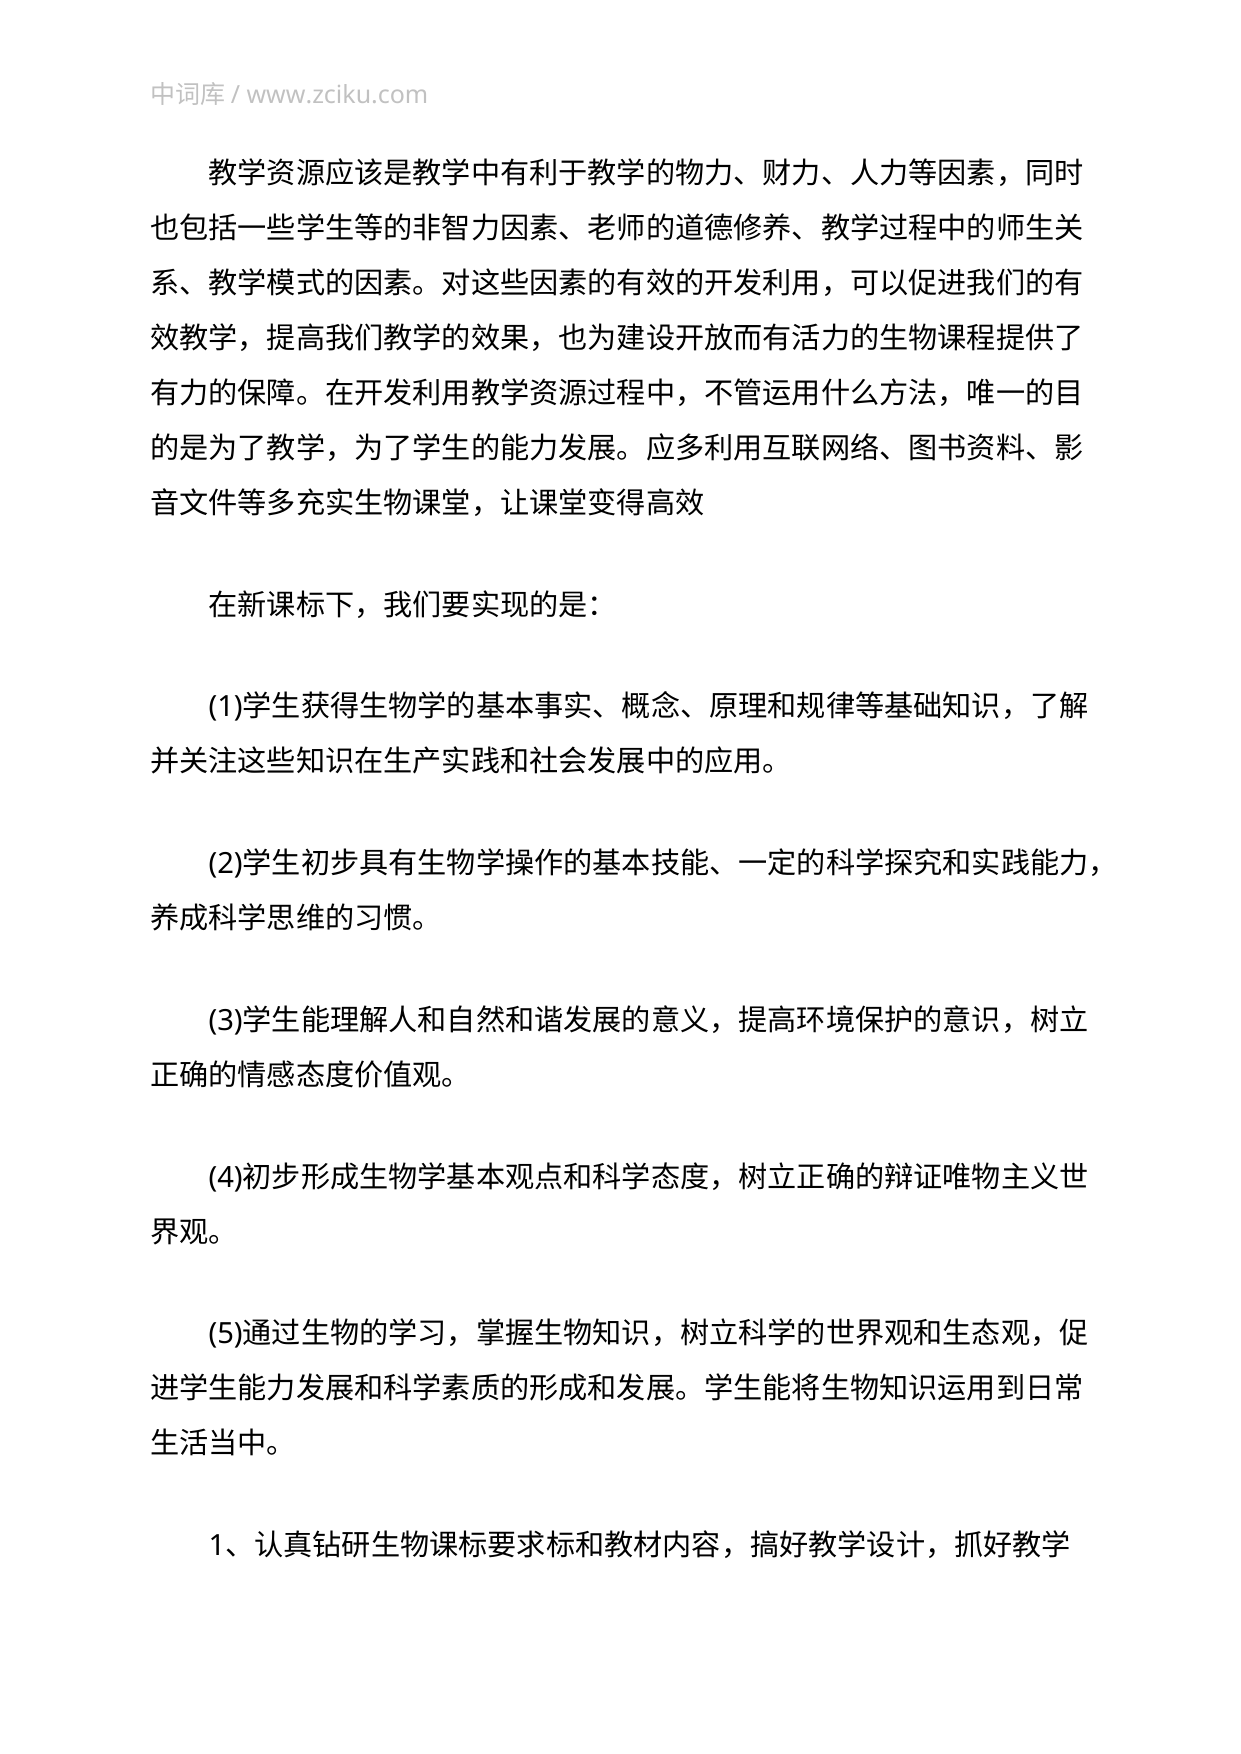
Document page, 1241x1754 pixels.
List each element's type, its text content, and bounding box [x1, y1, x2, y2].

text (3)学生能理解人和自然和谐发展的意义，提高环境保护的意识，树立正确的情感态度价值观。 [150, 996, 1090, 1094]
text (4)初步形成生物学基本观点和科学态度，树立正确的辩证唯物主义世界观。 [150, 1153, 1090, 1251]
text 在新课标下，我们要实现的是： [150, 581, 1090, 623]
text 教学资源应该是教学中有利于教学的物力、财力、人力等因素，同时也包括一些学生等的非智力因素、老师的道德修养、教学过程中的师生关系、教学模式的因素。对这些因素的有效的开发利用，可以促进我们的有效教学，提高我们教学的效果，也为建设开放而有活力的生物课程提供了有力的保障。在开发利用教学资源过程中，不管运用什么方法，唯一的目的是为了教学，为了学生的能力发展。应多利用互联网络、图书资料、影音文件等多充实生物课堂，让课堂变得高效 [150, 150, 1090, 522]
text (2)学生初步具有生物学操作的基本技能、一定的科学探究和实践能力，养成科学思维的习惯。 [150, 840, 1090, 937]
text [150, 1522, 1090, 1564]
text (1)学生获得生物学的基本事实、概念、原理和规律等基础知识，了解并关注这些知识在生产实践和社会发展中的应用。 [150, 683, 1090, 780]
text (5)通过生物的学习，掌握生物知识，树立科学的世界观和生态观，促进学生能力发展和科学素质的形成和发展。学生能将生物知识运用到日常生活当中。 [150, 1310, 1090, 1462]
